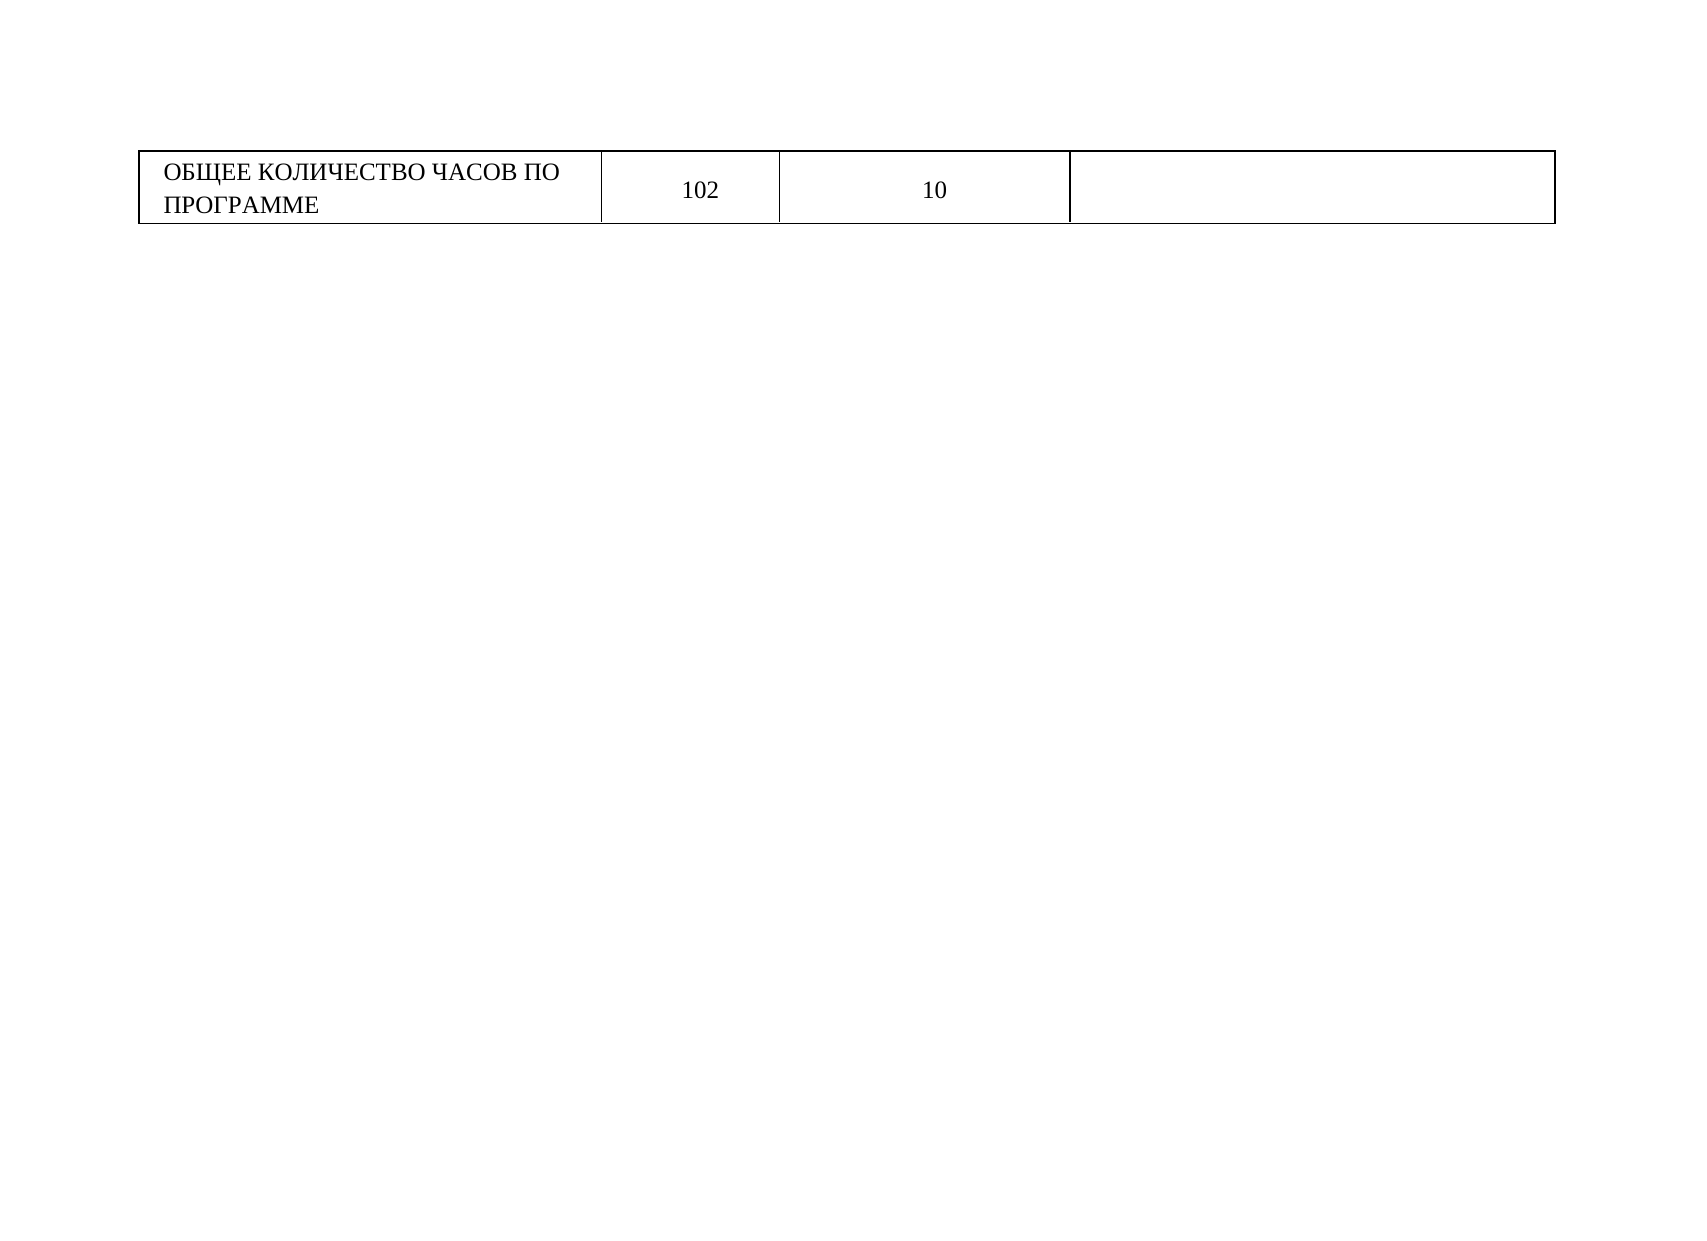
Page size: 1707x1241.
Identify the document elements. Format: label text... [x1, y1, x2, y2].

table_cell 102 [602, 152, 779, 222]
table_cell [1071, 152, 1554, 222]
table_cell 10 [780, 152, 1069, 222]
table_cell ОБЩЕЕ КОЛИЧЕСТВО ЧАСОВ ПО ПРОГРАММЕ [140, 152, 601, 222]
